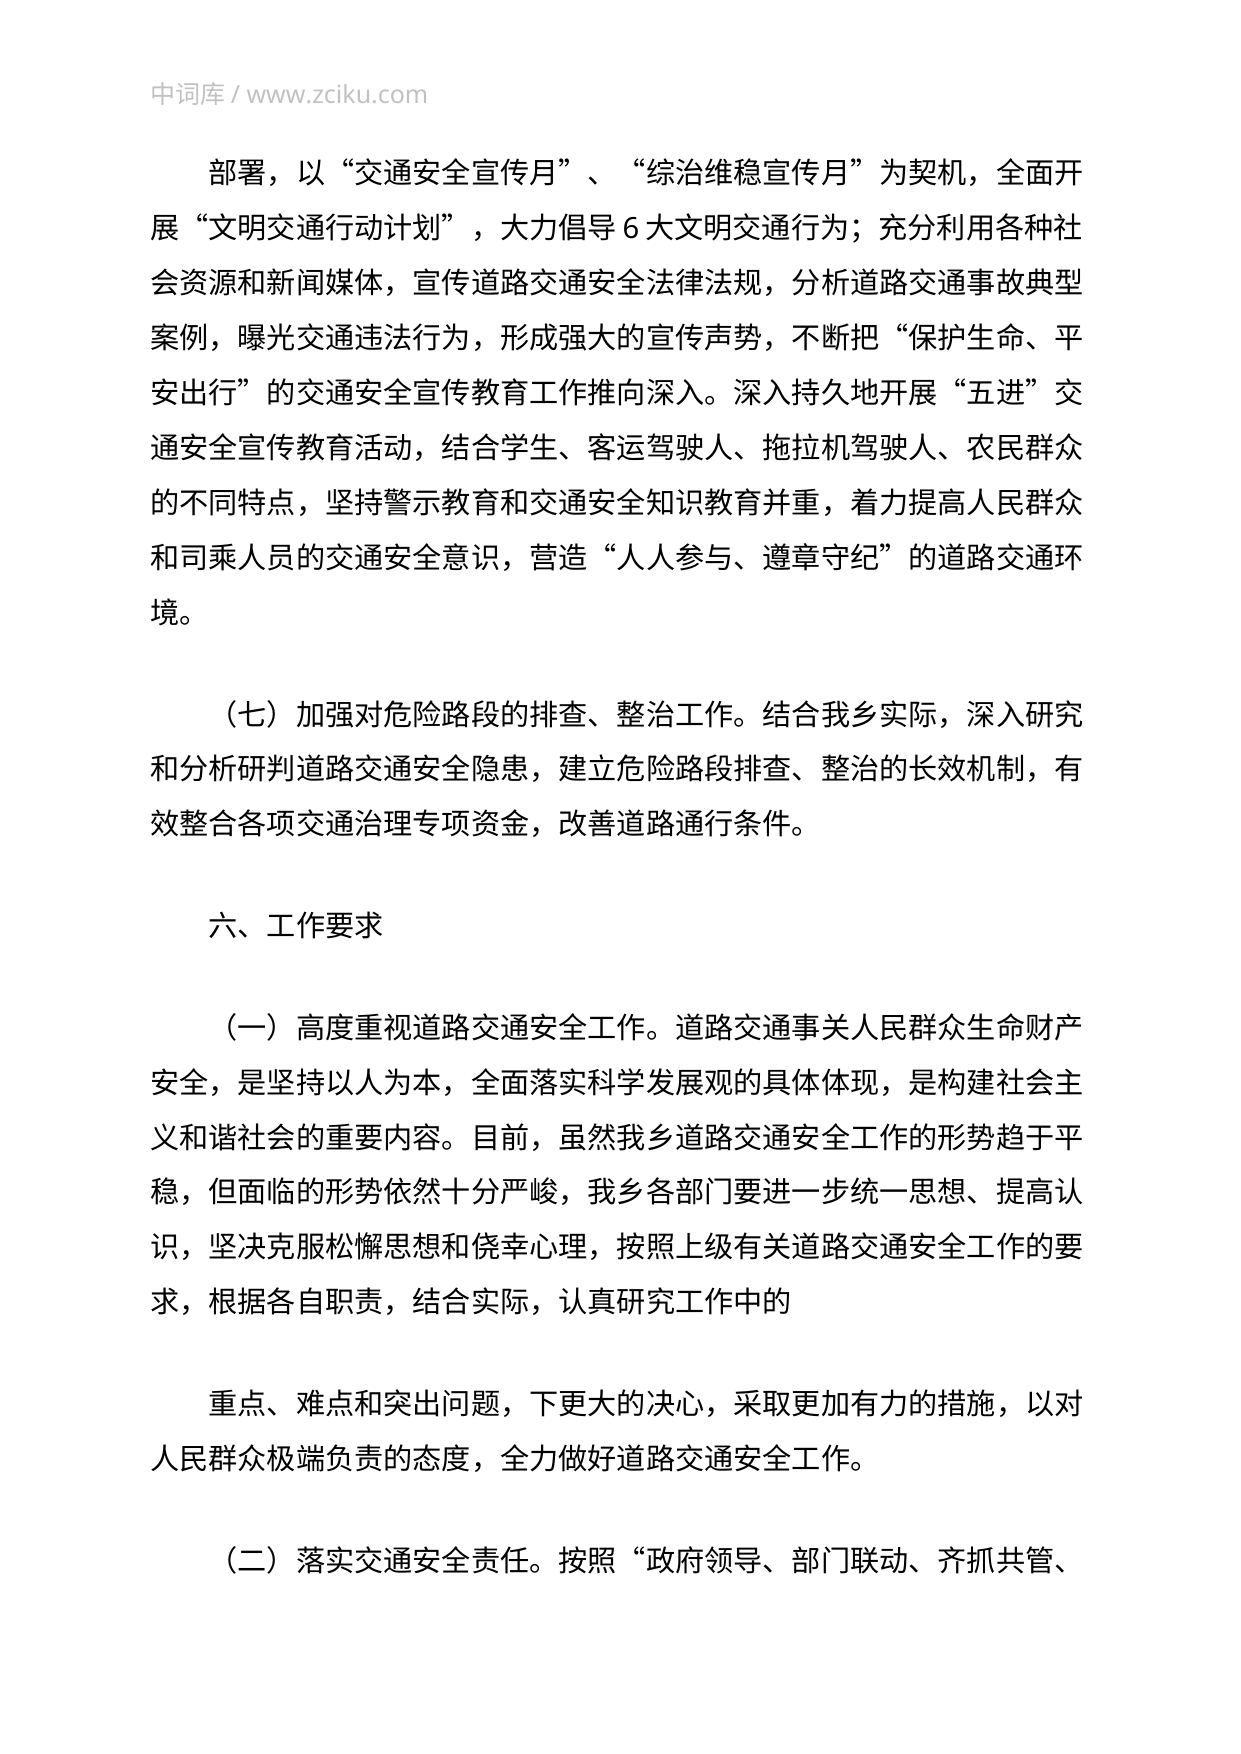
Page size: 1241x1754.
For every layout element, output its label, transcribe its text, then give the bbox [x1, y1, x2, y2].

text （一）高度重视道路交通安全工作。道路交通事关人民群众生命财产安全，是坚持以人为本，全面落实科学发展观的具体体现，是构建社会主义和谐社会的重要内容。目前，虽然我乡道路交通安全工作的形势趋于平稳，但面临的形势依然十分严峻，我乡各部门要进一步统一思想、提高认识，坚决克服松懈思想和侥幸心理，按照上级有关道路交通安全工作的要求，根据各自职责，结合实际，认真研究工作中的 [150, 1004, 1090, 1321]
text 重点、难点和突出问题，下更大的决心，采取更加有力的措施，以对人民群众极端负责的态度，全力做好道路交通安全工作。 [150, 1381, 1090, 1478]
text 部署，以“交通安全宣传月”、“综治维稳宣传月”为契机，全面开展“文明交通行动计划”，大力倡导6大文明交通行为；充分利用各种社会资源和新闻媒体，宣传道路交通安全法律法规，分析道路交通事故典型案例，曝光交通违法行为，形成强大的宣传声势，不断把“保护生命、平安出行”的交通安全宣传教育工作推向深入。深入持久地开展“五进”交通安全宣传教育活动，结合学生、客运驾驶人、拖拉机驾驶人、农民群众的不同特点，坚持警示教育和交通安全知识教育并重，着力提高人民群众和司乘人员的交通安全意识，营造“人人参与、遵章守纪”的道路交通环境。 [150, 150, 1090, 632]
text （七）加强对危险路段的排查、整治工作。结合我乡实际，深入研究和分析研判道路交通安全隐患，建立危险路段排查、整治的长效机制，有效整合各项交通治理专项资金，改善道路通行条件。 [150, 691, 1090, 843]
text 六、工作要求 [150, 903, 1090, 945]
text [150, 1537, 1090, 1579]
